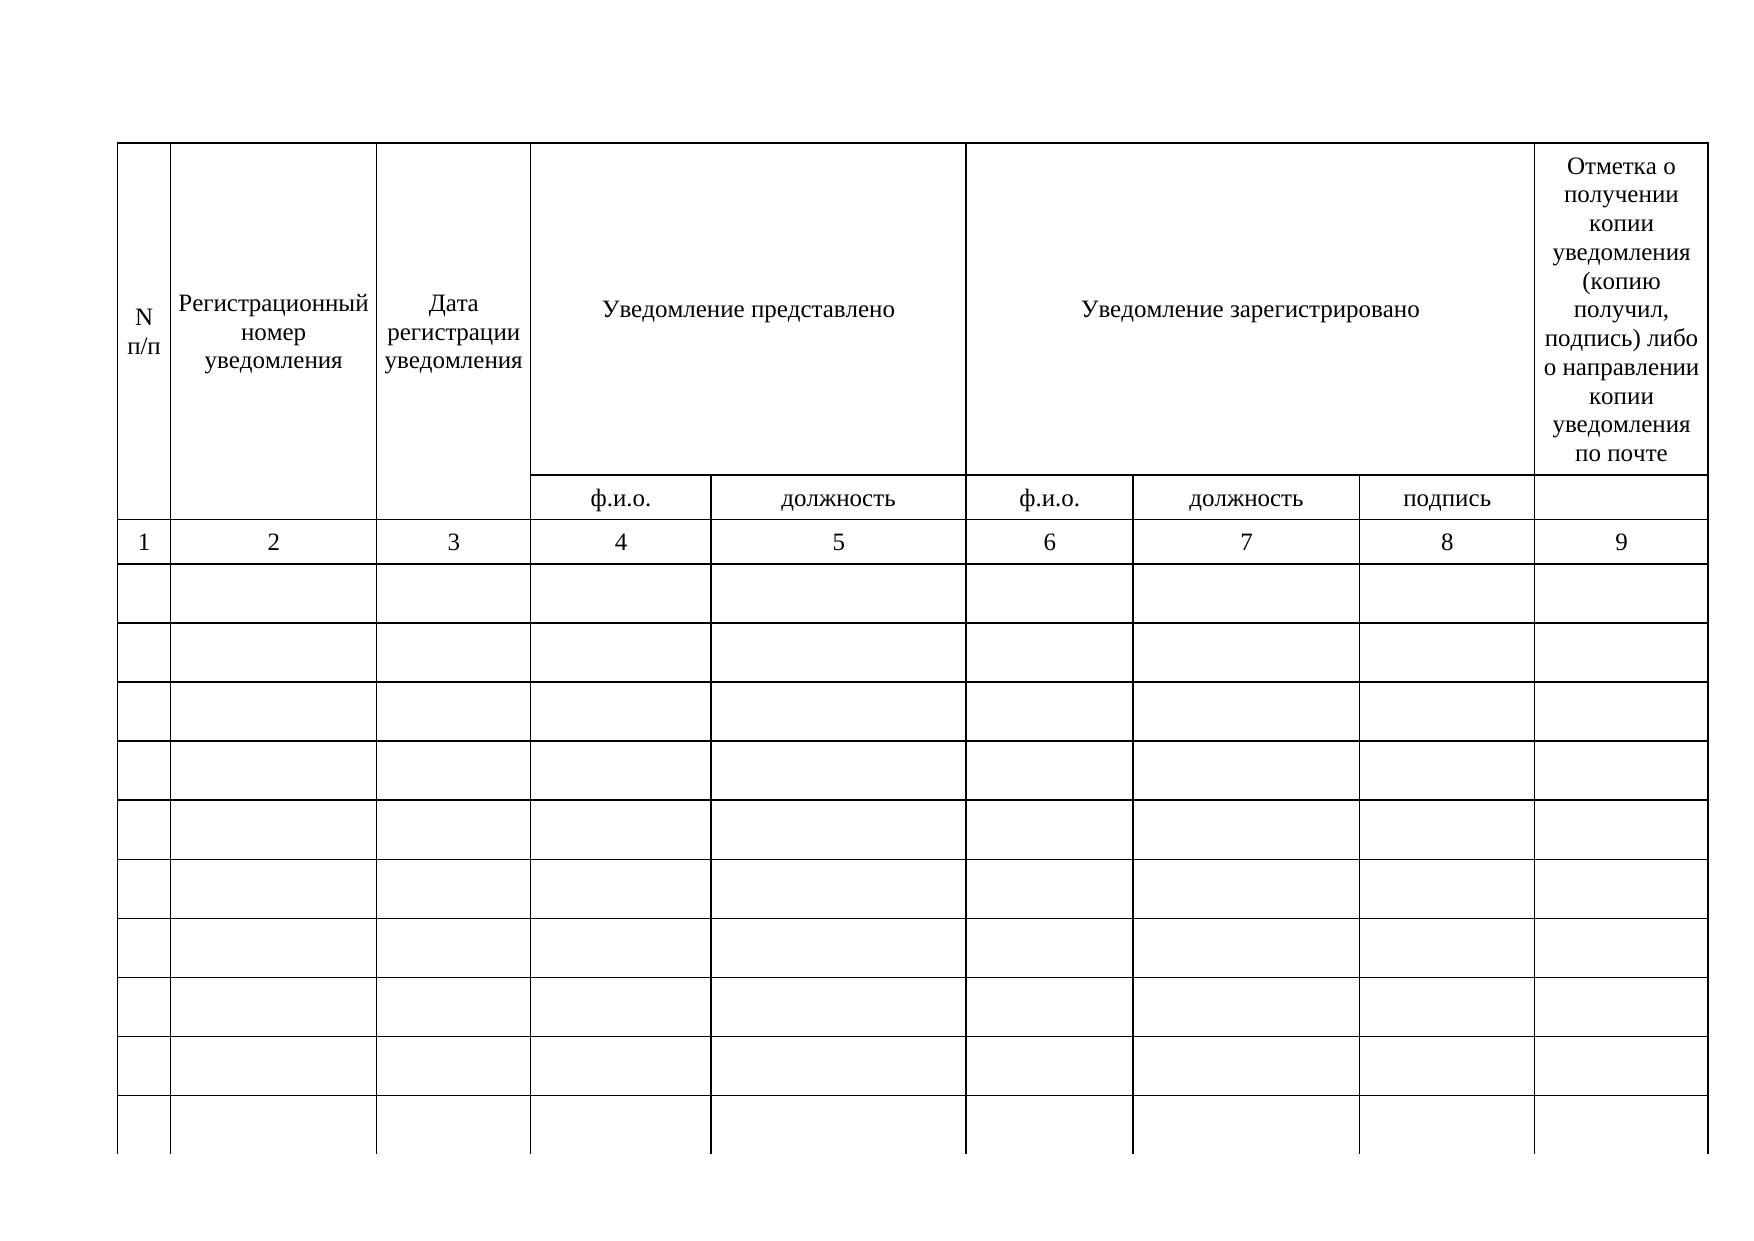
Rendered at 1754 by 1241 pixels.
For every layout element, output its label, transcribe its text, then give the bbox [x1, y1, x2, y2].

table_cell 7 [1134, 520, 1359, 563]
table_cell [377, 919, 530, 977]
table_cell [118, 1096, 170, 1154]
table_cell [712, 683, 965, 740]
table_cell [712, 919, 965, 977]
table_cell должность [712, 476, 965, 519]
table_cell [1134, 919, 1359, 977]
table_header N п/п [118, 144, 170, 519]
table_cell [1134, 1096, 1359, 1154]
table_cell [1360, 565, 1534, 622]
table_cell [712, 860, 965, 917]
table_header Уведомление зарегистрировано [967, 144, 1534, 474]
table_cell [1535, 1096, 1707, 1154]
table_cell 4 [531, 520, 710, 563]
table_cell [377, 978, 530, 1036]
table_cell [531, 919, 710, 977]
table_header Уведомление представлено [531, 144, 965, 474]
table_cell [171, 801, 376, 858]
table_header Дата регистрации уведомления [377, 144, 530, 519]
table_cell [967, 565, 1132, 622]
table_cell [1360, 624, 1534, 681]
table_cell 3 [377, 520, 530, 563]
table_cell [1535, 476, 1707, 519]
table_cell [1535, 978, 1707, 1036]
table_cell [118, 860, 170, 917]
table_cell [1134, 978, 1359, 1036]
table_cell [377, 565, 530, 622]
table_cell [377, 1037, 530, 1095]
table_cell [531, 1037, 710, 1095]
table_cell [1535, 919, 1707, 977]
table_cell 5 [712, 520, 965, 563]
table_cell [1535, 624, 1707, 681]
table_cell [1535, 801, 1707, 858]
table_cell [118, 742, 170, 799]
table_cell [712, 1096, 965, 1154]
table_cell [531, 860, 710, 917]
table_cell [967, 978, 1132, 1036]
table_cell 9 [1535, 520, 1707, 563]
table_cell [712, 624, 965, 681]
table_cell [171, 1037, 376, 1095]
table_cell 8 [1360, 520, 1534, 563]
table_cell [118, 1037, 170, 1095]
table_cell [171, 683, 376, 740]
table_cell [1134, 801, 1359, 858]
table_cell [1360, 1096, 1534, 1154]
table_cell [171, 860, 376, 917]
table_cell [712, 801, 965, 858]
table_cell [1360, 801, 1534, 858]
table_cell [1134, 624, 1359, 681]
table_cell [712, 565, 965, 622]
table_cell [118, 978, 170, 1036]
table_cell [712, 978, 965, 1036]
table_cell [712, 1037, 965, 1095]
table_cell [118, 801, 170, 858]
table_cell должность [1134, 476, 1359, 519]
table_cell [967, 742, 1132, 799]
table_cell [171, 978, 376, 1036]
table_cell [118, 683, 170, 740]
table_cell [1360, 860, 1534, 917]
table_cell 2 [171, 520, 376, 563]
table_cell [1535, 742, 1707, 799]
table_cell [967, 919, 1132, 977]
table_cell [967, 1096, 1132, 1154]
table_cell [967, 860, 1132, 917]
table_cell [531, 683, 710, 740]
table_cell [967, 801, 1132, 858]
table_cell [1134, 1037, 1359, 1095]
table_cell [171, 1096, 376, 1154]
table_cell [118, 624, 170, 681]
table_cell [1134, 565, 1359, 622]
table_cell 6 [967, 520, 1132, 563]
table_cell [1360, 919, 1534, 977]
table_cell [377, 860, 530, 917]
table_cell [531, 742, 710, 799]
table_cell ф.и.о. [531, 476, 710, 519]
table_cell [1360, 978, 1534, 1036]
table_cell [171, 565, 376, 622]
table_cell подпись [1360, 476, 1534, 519]
table_cell [1535, 860, 1707, 917]
table_cell [1360, 1037, 1534, 1095]
table_cell [171, 742, 376, 799]
table_cell [377, 624, 530, 681]
table_cell [1535, 683, 1707, 740]
table_cell [967, 1037, 1132, 1095]
table_header Регистрационный номер уведомления [171, 144, 376, 519]
table_cell [531, 624, 710, 681]
table_cell [1134, 683, 1359, 740]
table_cell [118, 565, 170, 622]
table_cell ф.и.о. [967, 476, 1132, 519]
table_cell [118, 919, 170, 977]
table_cell [171, 624, 376, 681]
table_cell [1535, 1037, 1707, 1095]
table_cell [1134, 742, 1359, 799]
table_cell [531, 1096, 710, 1154]
table_cell [171, 919, 376, 977]
table_cell [531, 801, 710, 858]
table_cell 1 [118, 520, 170, 563]
table_cell [712, 742, 965, 799]
table_cell [1360, 683, 1534, 740]
table_cell [1134, 860, 1359, 917]
table_cell [377, 801, 530, 858]
table_cell [377, 742, 530, 799]
table_header Отметка о получении копии уведомления (копию получил, подпись) либо о направлении копии уведомления по почте [1535, 144, 1707, 474]
table_cell [377, 1096, 530, 1154]
table_cell [531, 978, 710, 1036]
table_cell [1360, 742, 1534, 799]
table_cell [967, 683, 1132, 740]
table_cell [1535, 565, 1707, 622]
table_cell [531, 565, 710, 622]
table_cell [967, 624, 1132, 681]
table_cell [377, 683, 530, 740]
